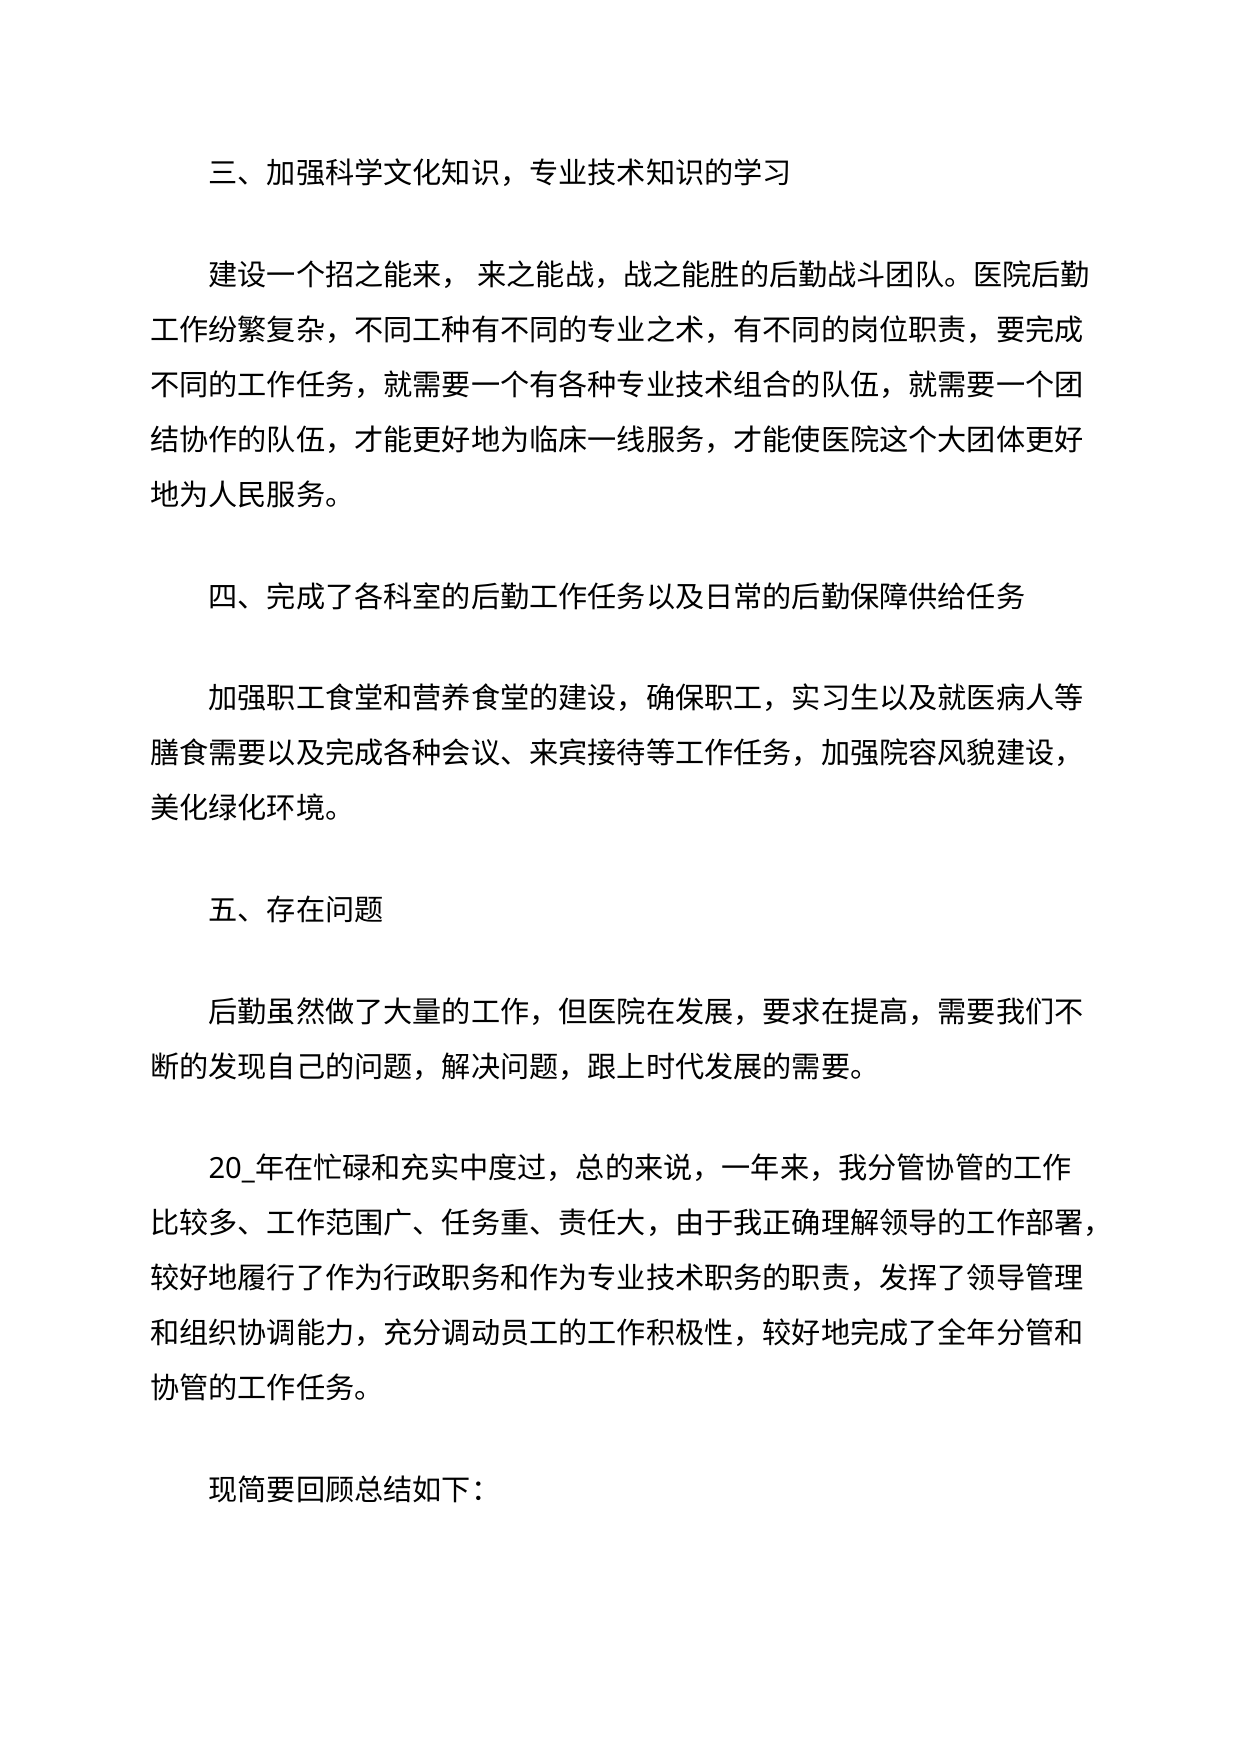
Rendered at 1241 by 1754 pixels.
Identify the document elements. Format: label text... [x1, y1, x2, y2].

text 加强职工食堂和营养食堂的建设，确保职工，实习生以及就医病人等膳食需要以及完成各种会议、来宾接待等工作任务，加强院容风貌建设，美化绿化环境。 [150, 675, 1090, 827]
text 20_年在忙碌和充实中度过，总的来说，一年来，我分管协管的工作比较多、工作范围广、任务重、责任大，由于我正确理解领导的工作部署，较好地履行了作为行政职务和作为专业技术职务的职责，发挥了领导管理和组织协调能力，充分调动员工的工作积极性，较好地完成了全年分管和协管的工作任务。 [150, 1145, 1090, 1407]
text 四、完成了各科室的后勤工作任务以及日常的后勤保障供给任务 [150, 573, 1090, 615]
text 现简要回顾总结如下： [150, 1466, 1090, 1509]
text 三、加强科学文化知识，专业技术知识的学习 [150, 150, 1090, 192]
text 后勤虽然做了大量的工作，但医院在发展，要求在提高，需要我们不断的发现自己的问题，解决问题，跟上时代发展的需要。 [150, 988, 1090, 1085]
text 建设一个招之能来， 来之能战，战之能胜的后勤战斗团队。医院后勤工作纷繁复杂，不同工种有不同的专业之术，有不同的岗位职责，要完成不同的工作任务，就需要一个有各种专业技术组合的队伍，就需要一个团结协作的队伍，才能更好地为临床一线服务，才能使医院这个大团体更好地为人民服务。 [150, 252, 1090, 514]
text 五、存在问题 [150, 886, 1090, 929]
